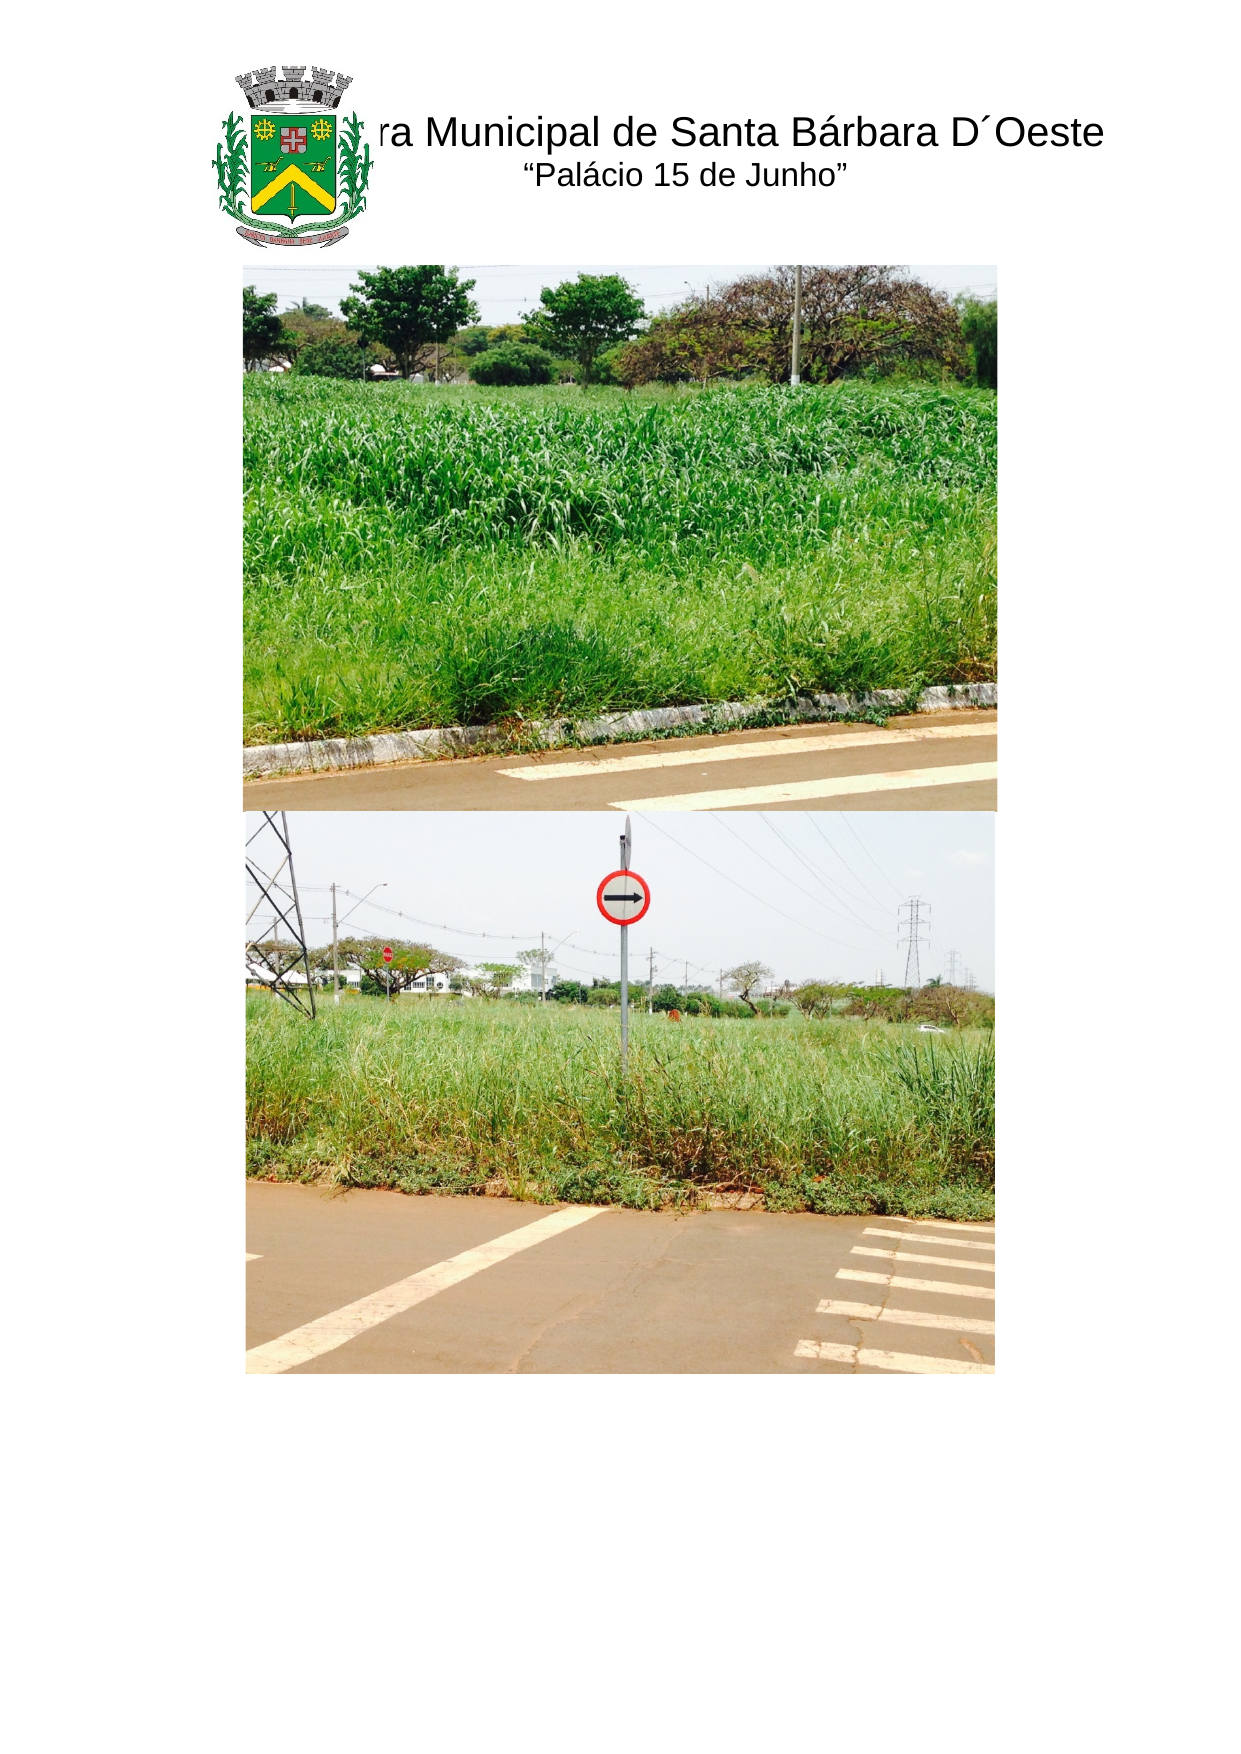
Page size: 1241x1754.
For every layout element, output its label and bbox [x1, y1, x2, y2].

picture [211, 66, 381, 255]
picture [242, 265, 998, 1374]
